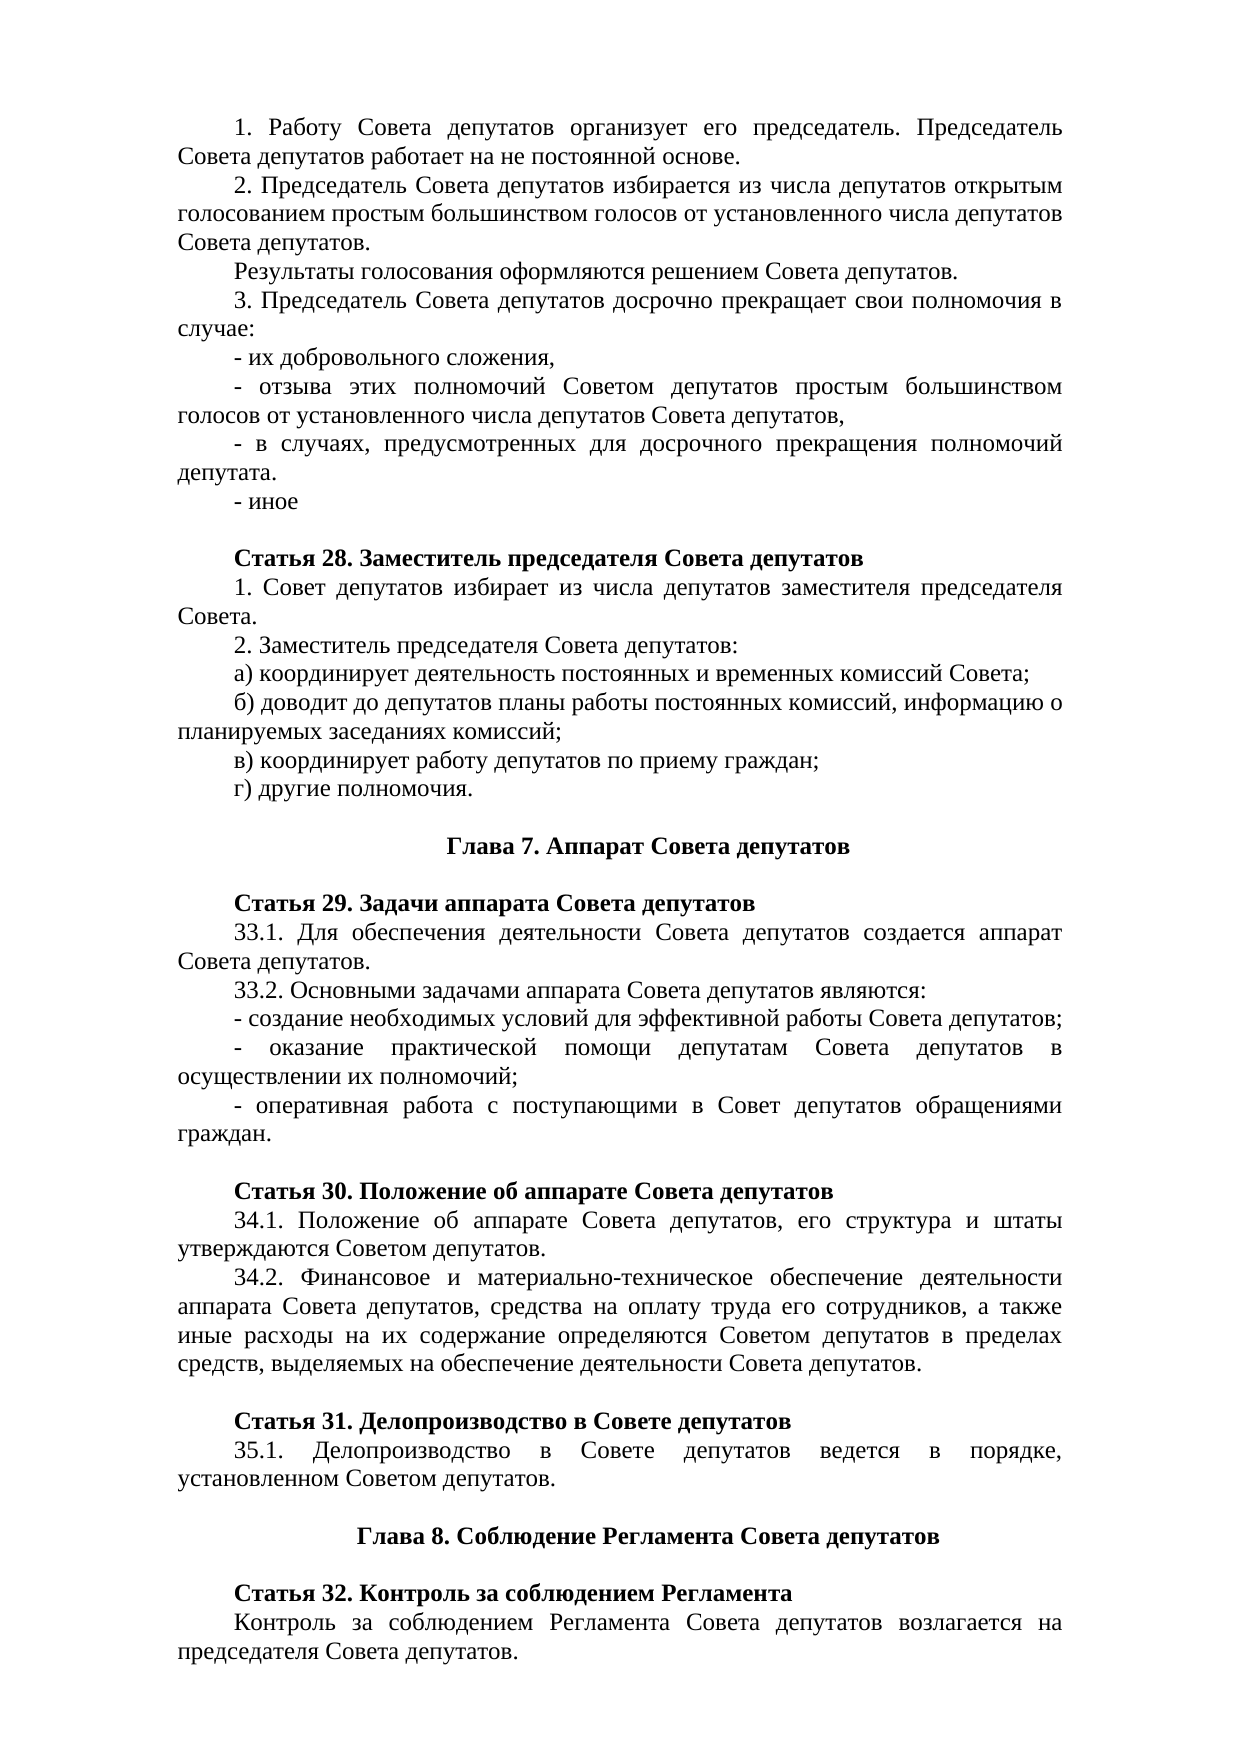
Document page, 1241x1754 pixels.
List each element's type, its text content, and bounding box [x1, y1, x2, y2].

text б) доводит до депутатов планы работы постоянных комиссий, информацию о планируемых заседаниях комиссий; [177, 687, 1063, 745]
text Результаты голосования оформляются решением Совета депутатов. [177, 256, 1063, 285]
text 1. Совет депутатов избирает из числа депутатов заместителя председателя Совета. [177, 572, 1063, 630]
text - оперативная работа с поступающими в Совет депутатов обращениями граждан. [177, 1090, 1063, 1147]
text - отзыва этих полномочий Советом депутатов простым большинством голосов от установленного числа депутатов Совета депутатов, [177, 371, 1063, 428]
text 33.1. Для обеспечения деятельности Совета депутатов создается аппарат Совета депутатов. [177, 917, 1063, 975]
text Статья 31. Делопроизводство в Совете депутатов [177, 1406, 1063, 1435]
text Статья 30. Положение об аппарате Совета депутатов [177, 1176, 1063, 1205]
text Статья 28. Заместитель председателя Совета депутатов [177, 543, 1063, 572]
text - их добровольного сложения, [177, 342, 1063, 371]
text а) координирует деятельность постоянных и временных комиссий Совета; [177, 658, 1063, 687]
text - иное [177, 486, 1063, 515]
text Глава 7. Аппарат Совета депутатов [177, 831, 1063, 860]
text 34.1. Положение об аппарате Совета депутатов, его структура и штаты утверждаются Советом депутатов. [177, 1205, 1063, 1262]
text г) другие полномочия. [177, 773, 1063, 802]
text 1. Работу Совета депутатов организует его председатель. Председатель Совета депутатов работает на не постоянной основе. [177, 112, 1063, 170]
text 3. Председатель Совета депутатов досрочно прекращает свои полномочия в случае: [177, 285, 1063, 342]
text 35.1. Делопроизводство в Совете депутатов ведется в порядке, установленном Советом депутатов. [177, 1435, 1063, 1492]
text Статья 32. Контроль за соблюдением Регламента [177, 1578, 1063, 1607]
text Контроль за соблюдением Регламента Совета депутатов возлагается на председателя Совета депутатов. [177, 1607, 1063, 1665]
text - создание необходимых условий для эффективной работы Совета депутатов; [177, 1003, 1063, 1032]
text Глава 8. Соблюдение Регламента Совета депутатов [177, 1521, 1063, 1550]
text 2. Председатель Совета депутатов избирается из числа депутатов открытым голосованием простым большинством голосов от установленного числа депутатов Совета депутатов. [177, 170, 1063, 256]
text - оказание практической помощи депутатам Совета депутатов в осуществлении их полномочий; [177, 1032, 1063, 1090]
text 33.2. Основными задачами аппарата Совета депутатов являются: [177, 975, 1063, 1003]
text в) координирует работу депутатов по приему граждан; [177, 745, 1063, 773]
text - в случаях, предусмотренных для досрочного прекращения полномочий депутата. [177, 428, 1063, 486]
text Статья 29. Задачи аппарата Совета депутатов [177, 888, 1063, 917]
text 34.2. Финансовое и материально-техническое обеспечение деятельности аппарата Совета депутатов, средства на оплату труда его сотрудников, а также иные расходы на их содержание определяются Советом депутатов в пределах средств, выделяемых на обеспечение деятельности Совета депутатов. [177, 1262, 1063, 1377]
text 2. Заместитель председателя Совета депутатов: [177, 630, 1063, 658]
